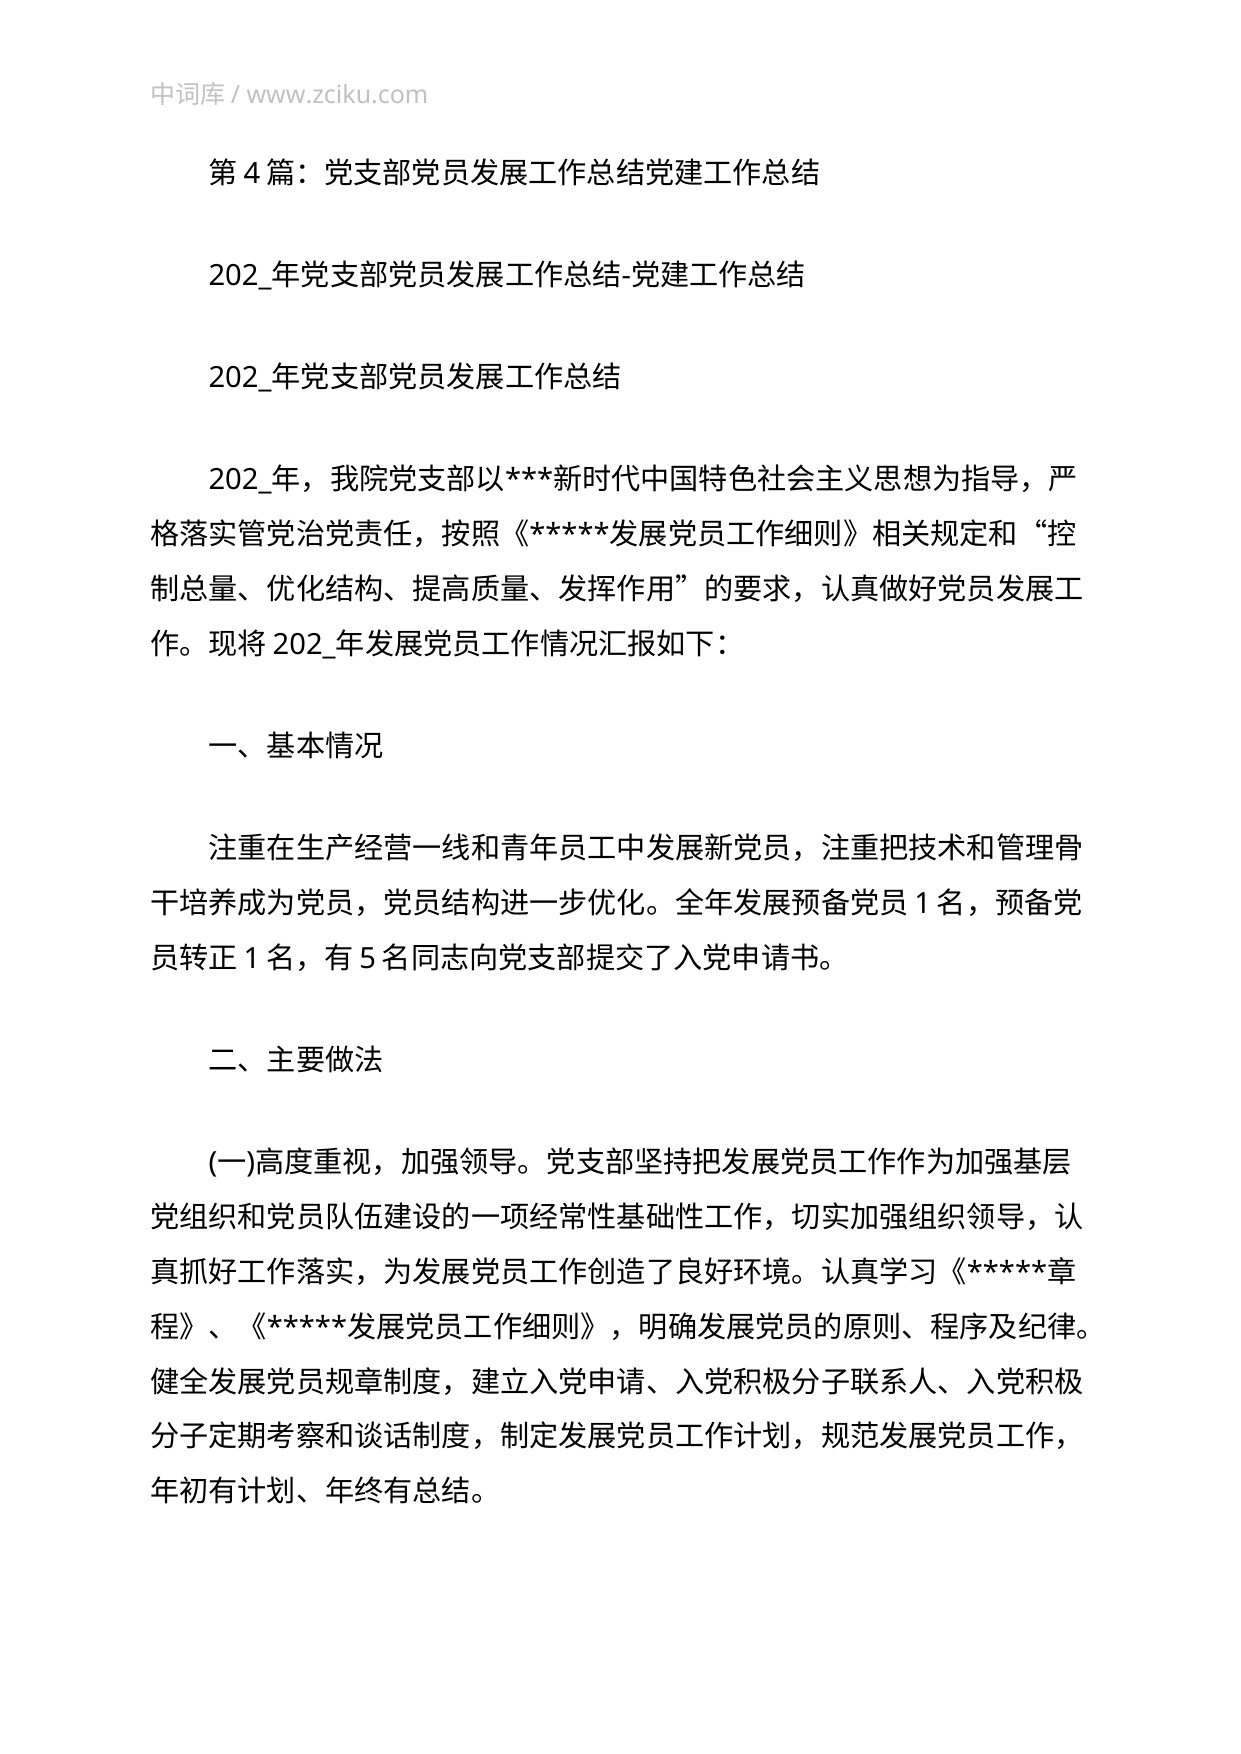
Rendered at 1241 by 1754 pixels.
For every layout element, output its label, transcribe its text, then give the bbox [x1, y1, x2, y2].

text 202_年党支部党员发展工作总结-党建工作总结 [150, 252, 1090, 294]
text 一、基本情况 [150, 723, 1090, 765]
text 二、主要做法 [150, 1036, 1090, 1079]
text 第4篇：党支部党员发展工作总结党建工作总结 [150, 150, 1090, 192]
text 202_年，我院党支部以***新时代中国特色社会主义思想为指导，严格落实管党治党责任，按照《*****发展党员工作细则》相关规定和“控制总量、优化结构、提高质量、发挥作用”的要求，认真做好党员发展工作。现将202_年发展党员工作情况汇报如下： [150, 456, 1090, 663]
text (一)高度重视，加强领导。党支部坚持把发展党员工作作为加强基层党组织和党员队伍建设的一项经常性基础性工作，切实加强组织领导，认真抓好工作落实，为发展党员工作创造了良好环境。认真学习《*****章程》、《*****发展党员工作细则》，明确发展党员的原则、程序及纪律。健全发展党员规章制度，建立入党申请、入党积极分子联系人、入党积极分子定期考察和谈话制度，制定发展党员工作计划，规范发展党员工作，年初有计划、年终有总结。 [150, 1138, 1090, 1510]
text 注重在生产经营一线和青年员工中发展新党员，注重把技术和管理骨干培养成为党员，党员结构进一步优化。全年发展预备党员1名，预备党员转正1名，有5名同志向党支部提交了入党申请书。 [150, 824, 1090, 977]
text 202_年党支部党员发展工作总结 [150, 354, 1090, 396]
